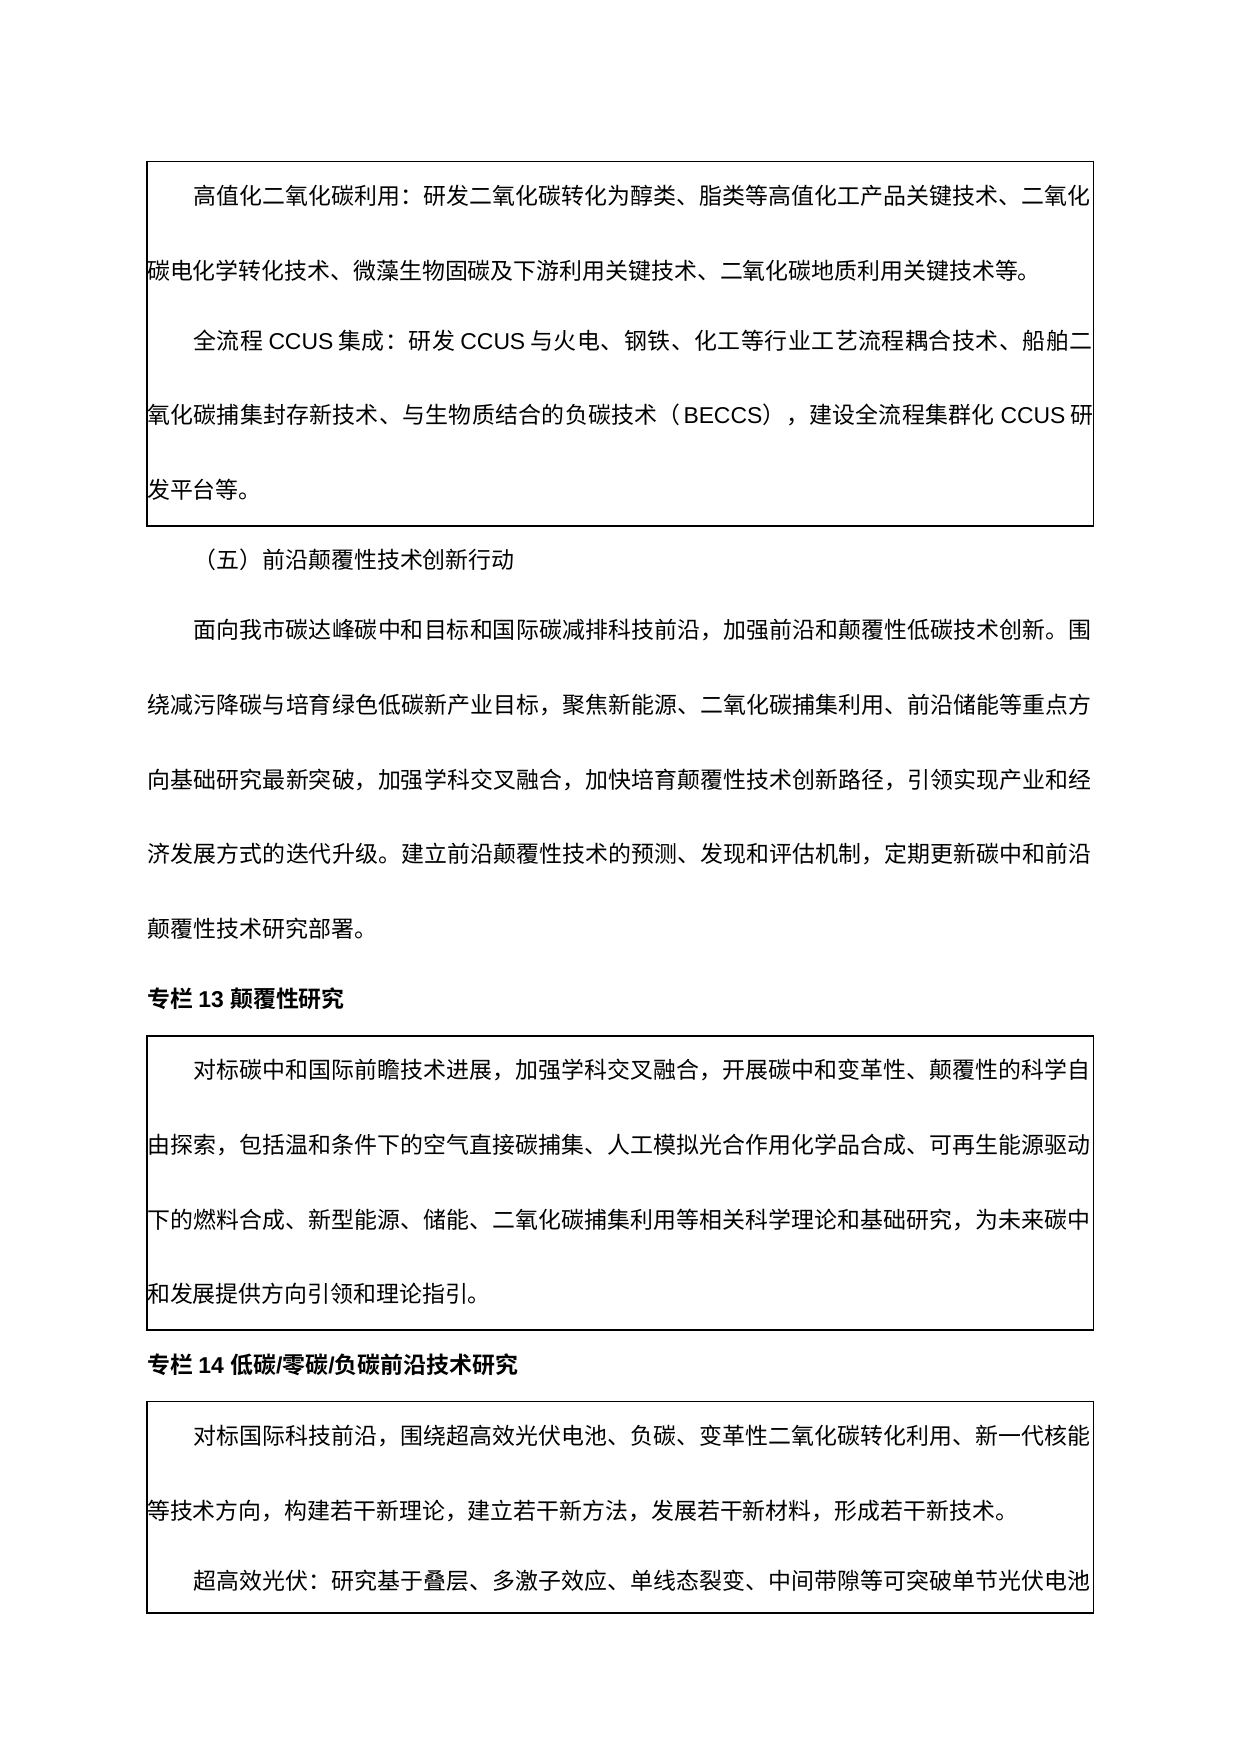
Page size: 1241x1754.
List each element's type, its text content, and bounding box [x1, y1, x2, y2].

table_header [148, 1402, 1093, 1612]
text 专栏14 低碳/零碳/负碳前沿技术研究 [148, 1331, 1092, 1396]
table_header 对标碳中和国际前瞻技术进展，加强学科交叉融合，开展碳中和变革性、颠覆性的科学自由探索，包括温和条件下的空气直接碳捕集、人工模拟光合作用化学品合成、可再生能源驱动下的燃料合成、新型能源、储能、二氧化碳捕集利用等相关科学理论和基础研究，为未来碳中和发展提供方向引领和理论指引。 [148, 1037, 1093, 1329]
text 专栏13 颠覆性研究 [148, 965, 1092, 1030]
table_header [148, 162, 1093, 525]
text 面向我市碳达峰碳中和目标和国际碳减排科技前沿，加强前沿和颠覆性低碳技术创新。围绕减污降碳与培育绿色低碳新产业目标，聚焦新能源、二氧化碳捕集利用、前沿储能等重点方向基础研究最新突破，加强学科交叉融合，加快培育颠覆性技术创新路径，引领实现产业和经济发展方式的迭代升级。建立前沿颠覆性技术的预测、发现和评估机制，定期更新碳中和前沿颠覆性技术研究部署。 [148, 596, 1092, 960]
text （五）前沿颠覆性技术创新行动 [148, 527, 1092, 591]
